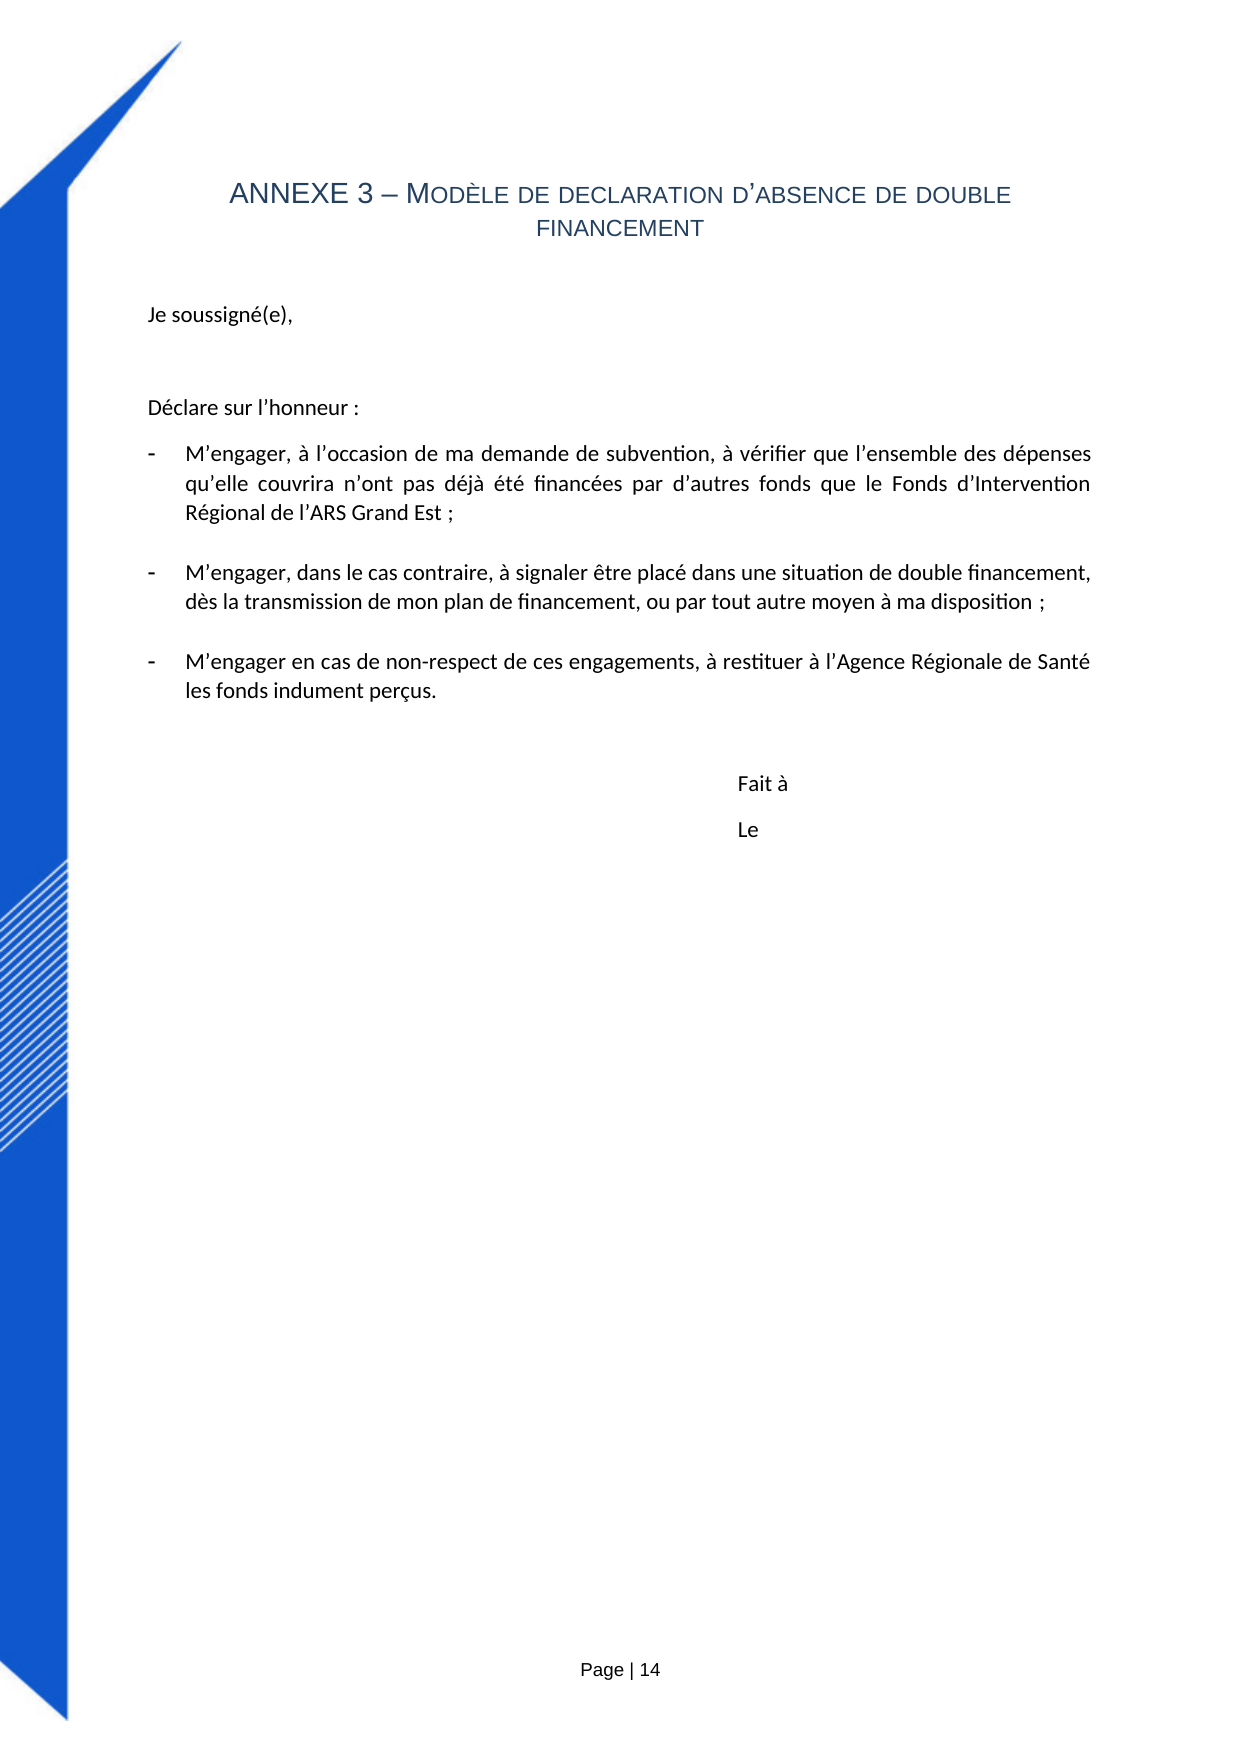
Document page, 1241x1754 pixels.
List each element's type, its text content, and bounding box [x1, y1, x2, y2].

text Le [148, 816, 1093, 843]
picture [0, 40, 474, 1721]
list M’engager en cas de non-respect de ces engagements, à restituer à l’Agence Régionale de Santé les fonds indument perçus. [148, 647, 1093, 704]
text Fait à [148, 769, 1093, 797]
subtitle ANNEXE 3 – Modèle de declaration d’absence de double financement [148, 176, 1093, 243]
text Déclare sur l’honneur : [148, 393, 1093, 421]
list M’engager, dans le cas contraire, à signaler être placé dans une situation de double financement, dès la transmission de mon plan de financement, ou par tout autre moyen à ma disposition ; [148, 558, 1093, 615]
list M’engager, à l’occasion de ma demande de subvention, à vérifier que l’ensemble des dépenses qu’elle couvrira n’ont pas déjà été financées par d’autres fonds que le Fonds d’Intervention Régional de l’ARS Grand Est ; [148, 439, 1093, 526]
text Je soussigné(e), [148, 300, 1093, 328]
